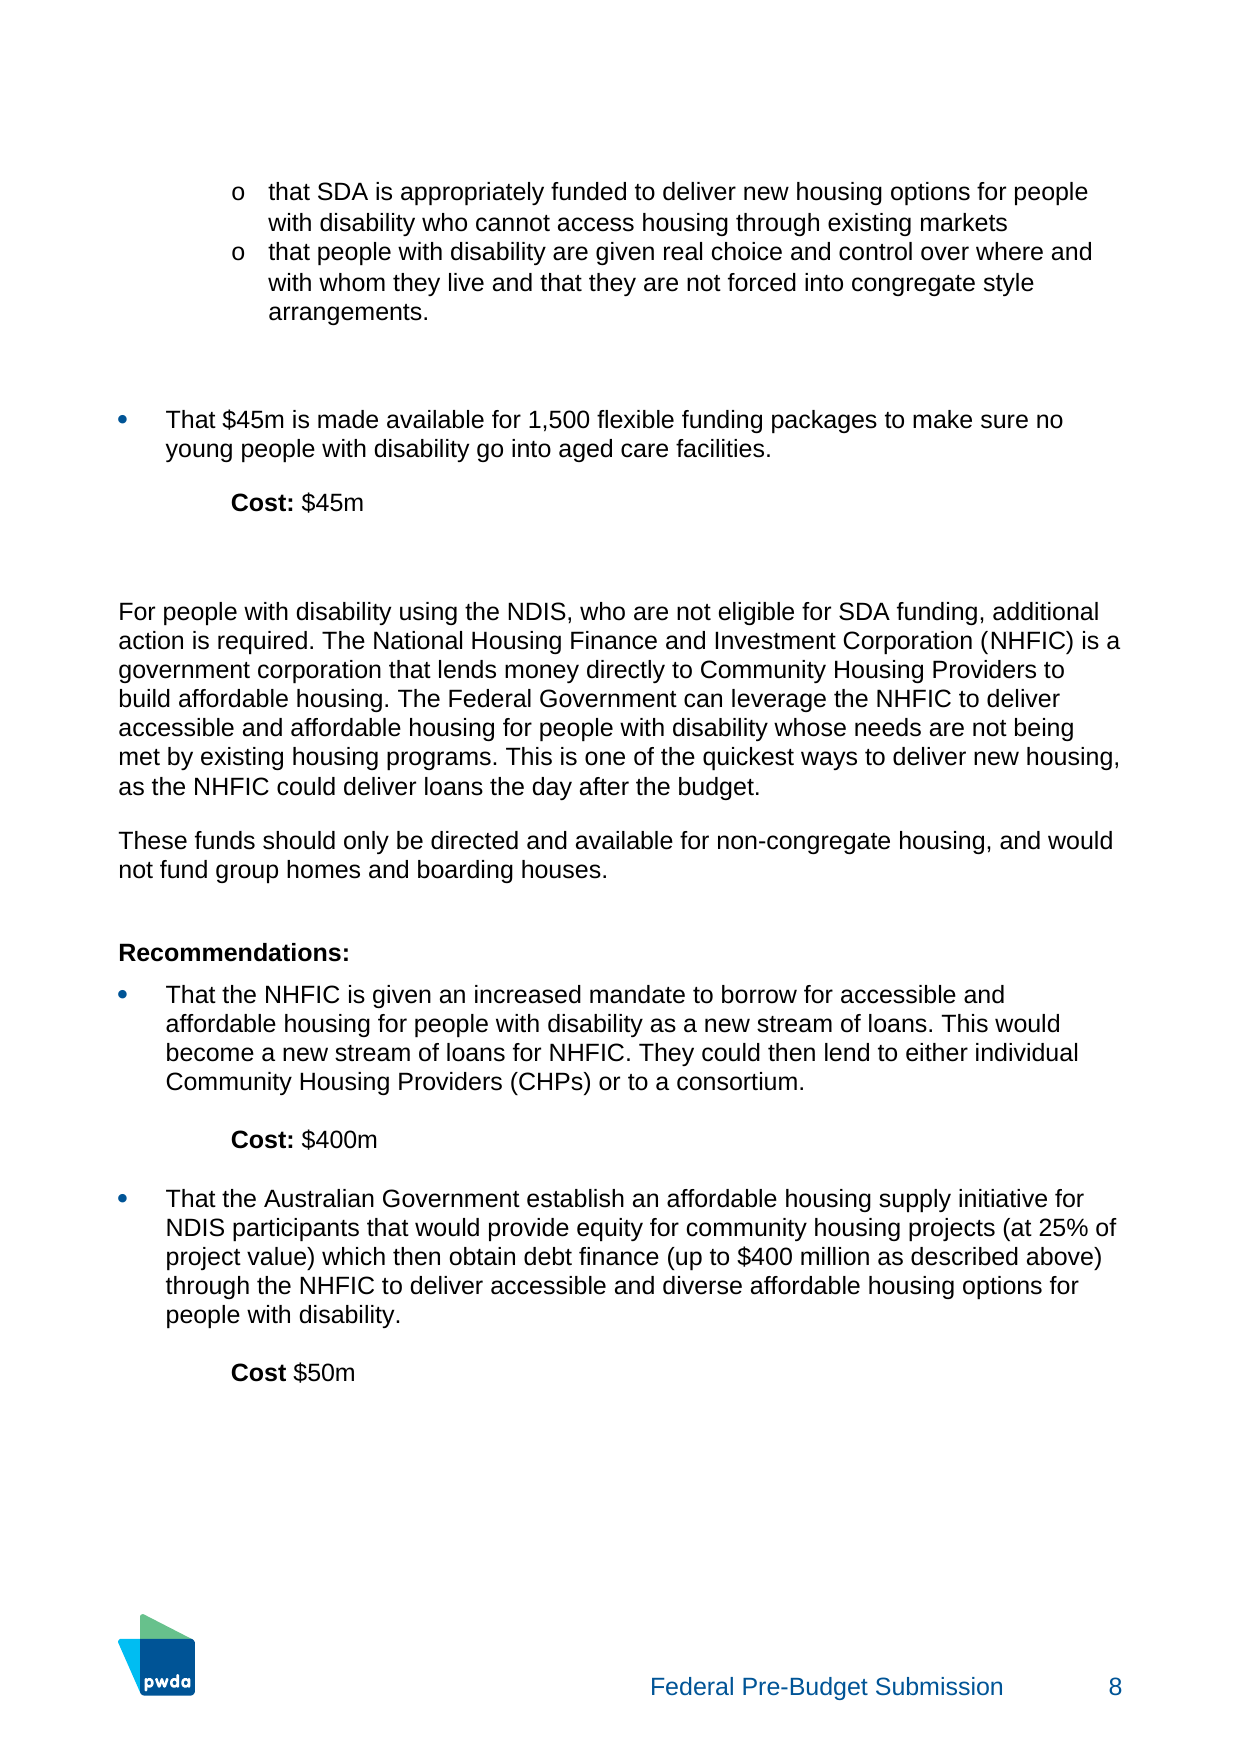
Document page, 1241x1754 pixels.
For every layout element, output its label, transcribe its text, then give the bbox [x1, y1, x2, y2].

text Cost: $400m [231, 1125, 1122, 1154]
text That the NHFIC is given an increased mandate to borrow for accessible and affordable housing for people with disability as a new stream of loans. This would become a new stream of loans for NHFIC. They could then lend to either individual Community Housing Providers (CHPs) or to a consortium. [118, 979, 1122, 1096]
subtitle Recommendations: [118, 938, 1122, 967]
text That the Australian Government establish an affordable housing supply initiative for NDIS participants that would provide equity for community housing projects (at 25% of project value) which then obtain debt finance (up to $400 million as described above) through the NHFIC to deliver accessible and diverse affordable housing options for people with disability. [118, 1183, 1122, 1329]
text Cost $50m [231, 1358, 1122, 1387]
list that SDA is appropriately funded to deliver new housing options for people with disability who cannot access housing through existing markets [231, 177, 1122, 237]
text These funds should only be directed and available for non-congregate housing, and would not fund group homes and boarding houses. [118, 825, 1122, 913]
list that people with disability are given real choice and control over where and with whom they live and that they are not forced into congregate style arrangements. [231, 237, 1122, 325]
text For people with disability using the NDIS, who are not eligible for SDA funding, additional action is required. The National Housing Finance and Investment Corporation (NHFIC) is a government corporation that lends money directly to Community Housing Providers to build affordable housing. The Federal Government can leverage the NHFIC to deliver accessible and affordable housing for people with disability whose needs are not being met by existing housing programs. This is one of the quickest ways to deliver new housing, as the NHFIC could deliver loans the day after the budget. [118, 596, 1122, 800]
text Cost: $45m [231, 488, 1122, 517]
text That $45m is made available for 1,500 flexible funding packages to make sure no young people with disability go into aged care facilities. [118, 404, 1122, 463]
